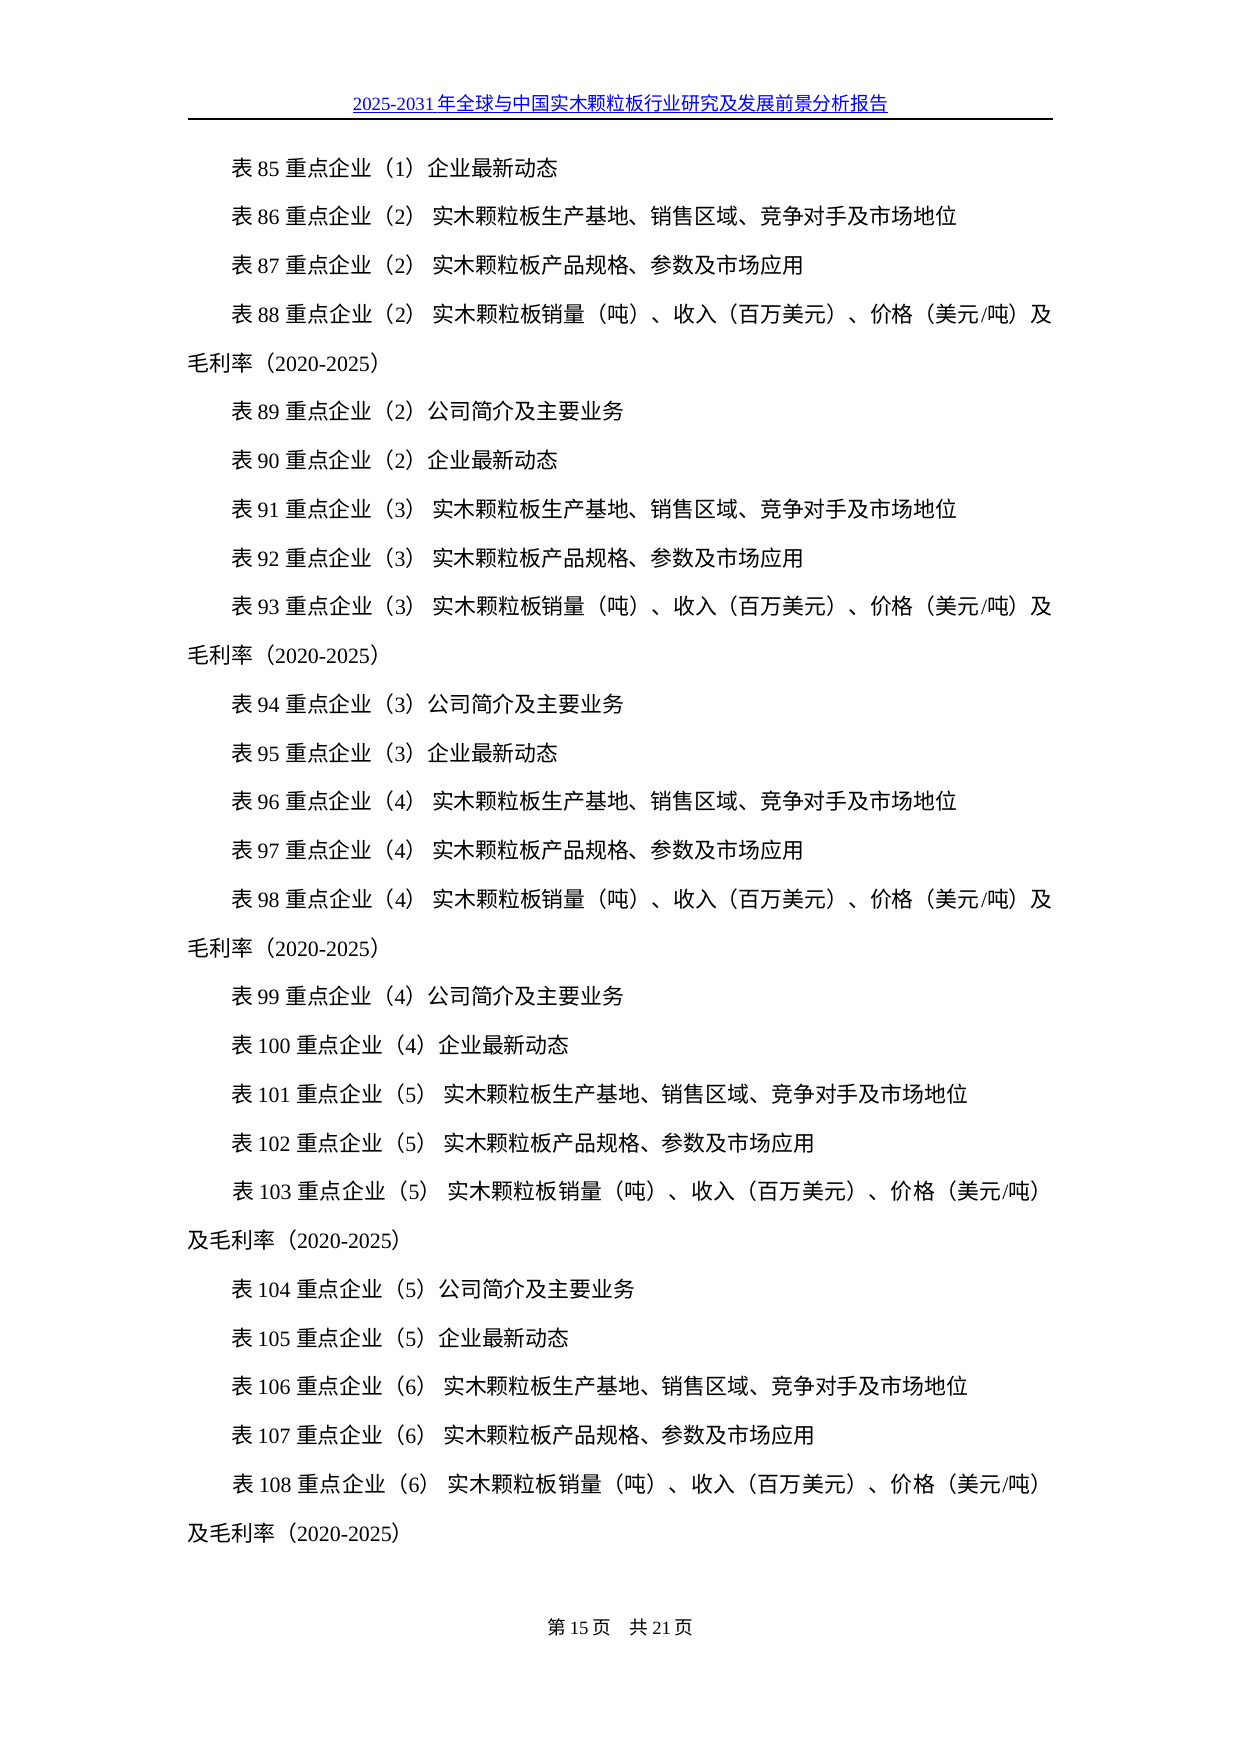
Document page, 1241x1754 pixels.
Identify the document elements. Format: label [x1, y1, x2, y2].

text [187, 150, 1053, 1548]
